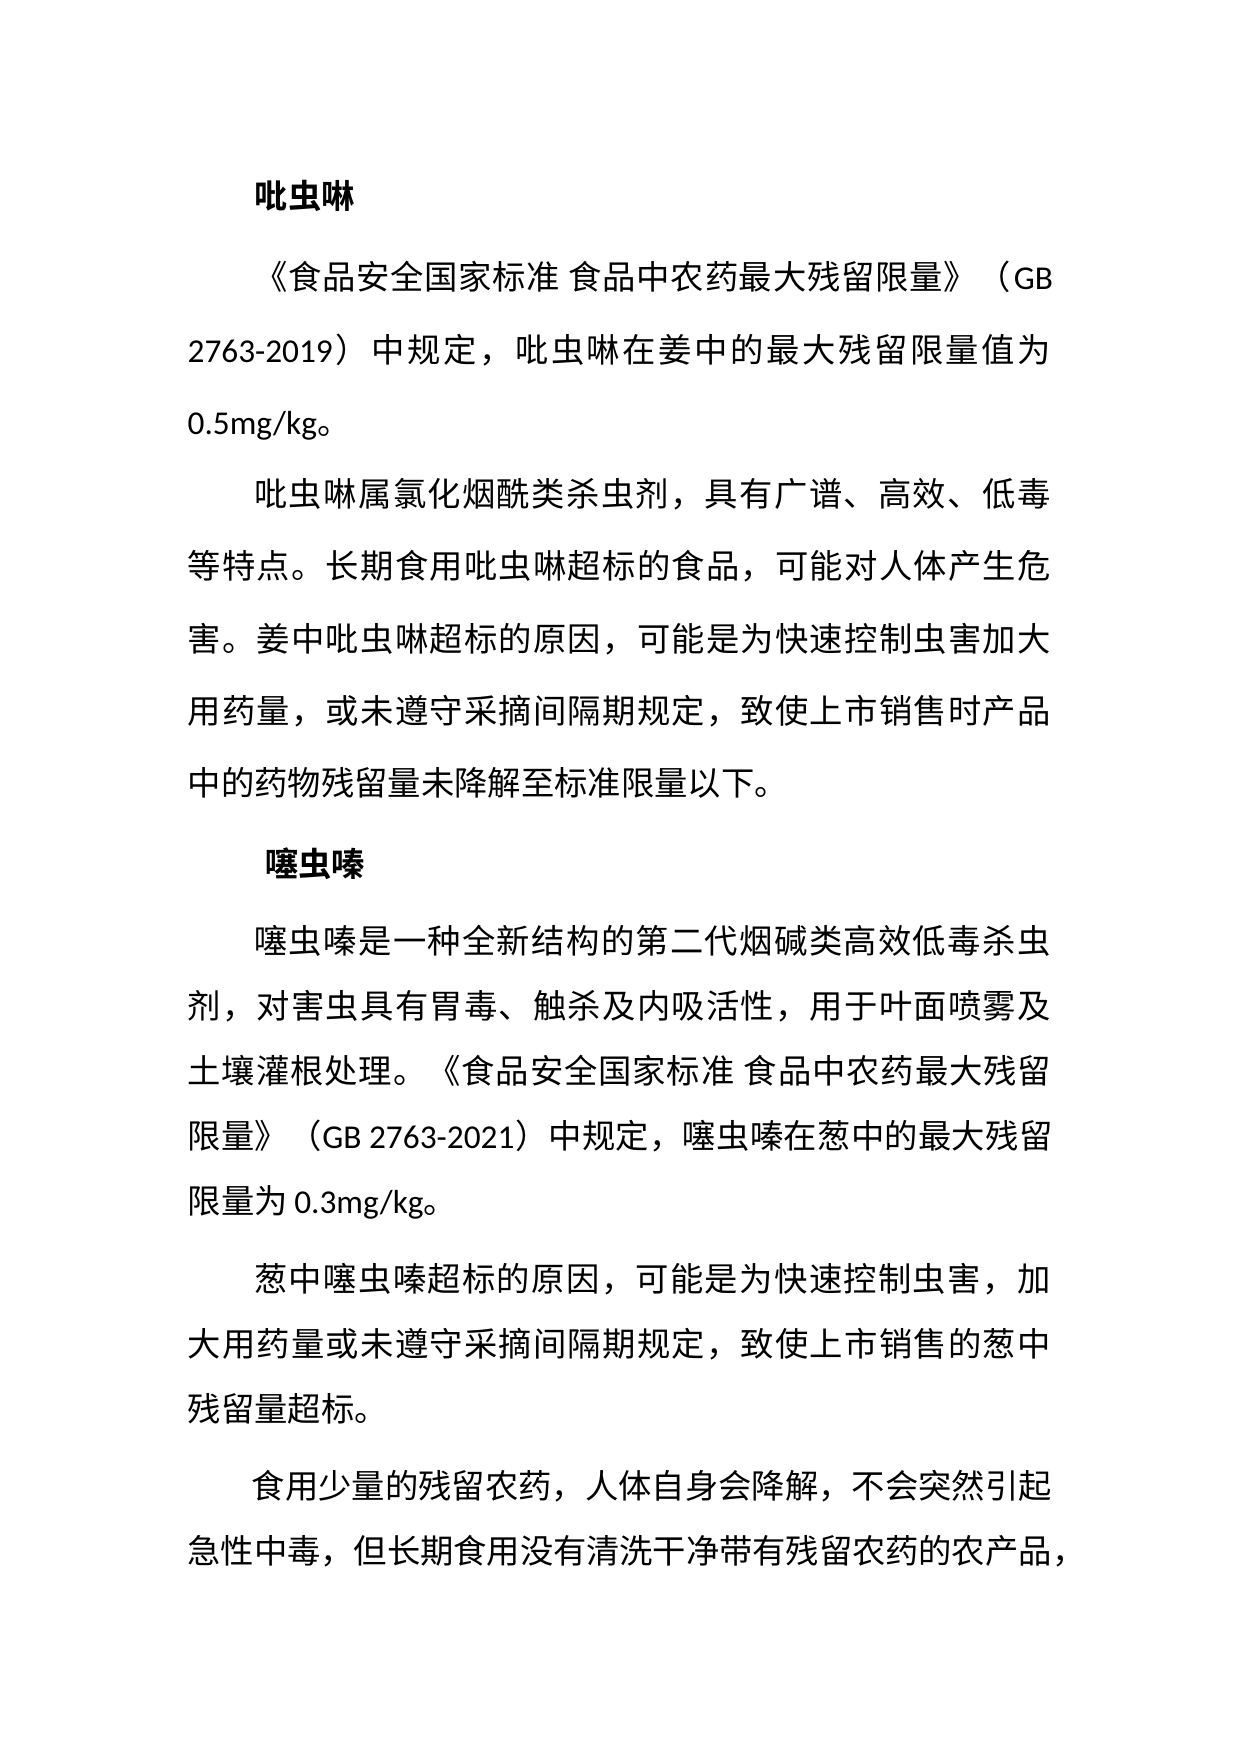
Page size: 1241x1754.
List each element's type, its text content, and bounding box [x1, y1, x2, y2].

text 葱中噻虫嗪超标的原因，可能是为快速控制虫害，加大用药量或未遵守采摘间隔期规定，致使上市销售的葱中残留量超标。 [187, 1244, 1053, 1439]
text 噻虫嗪 [231, 829, 1053, 894]
text 《食品安全国家标准 食品中农药最大残留限量》（GB 2763-2019）中规定，吡虫啉在姜中的最大残留限量值为0.5mg/kg。 [187, 251, 1053, 444]
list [187, 1452, 1053, 1582]
text 吡虫啉属氯化烟酰类杀虫剂，具有广谱、高效、低毒等特点。长期食用吡虫啉超标的食品，可能对人体产生危害。姜中吡虫啉超标的原因，可能是为快速控制虫害加大用药量，或未遵守采摘间隔期规定，致使上市销售时产品中的药物残留量未降解至标准限量以下。 [187, 468, 1053, 805]
text 吡虫啉 [187, 162, 1053, 227]
list 噻虫嗪是一种全新结构的第二代烟碱类高效低毒杀虫剂，对害虫具有胃毒、触杀及内吸活性，用于叶面喷雾及土壤灌根处理。《食品安全国家标准 食品中农药最大残留限量》（GB 2763-2021）中规定，噻虫嗪在葱中的最大残留限量为0.3mg/kg。 [187, 907, 1053, 1232]
